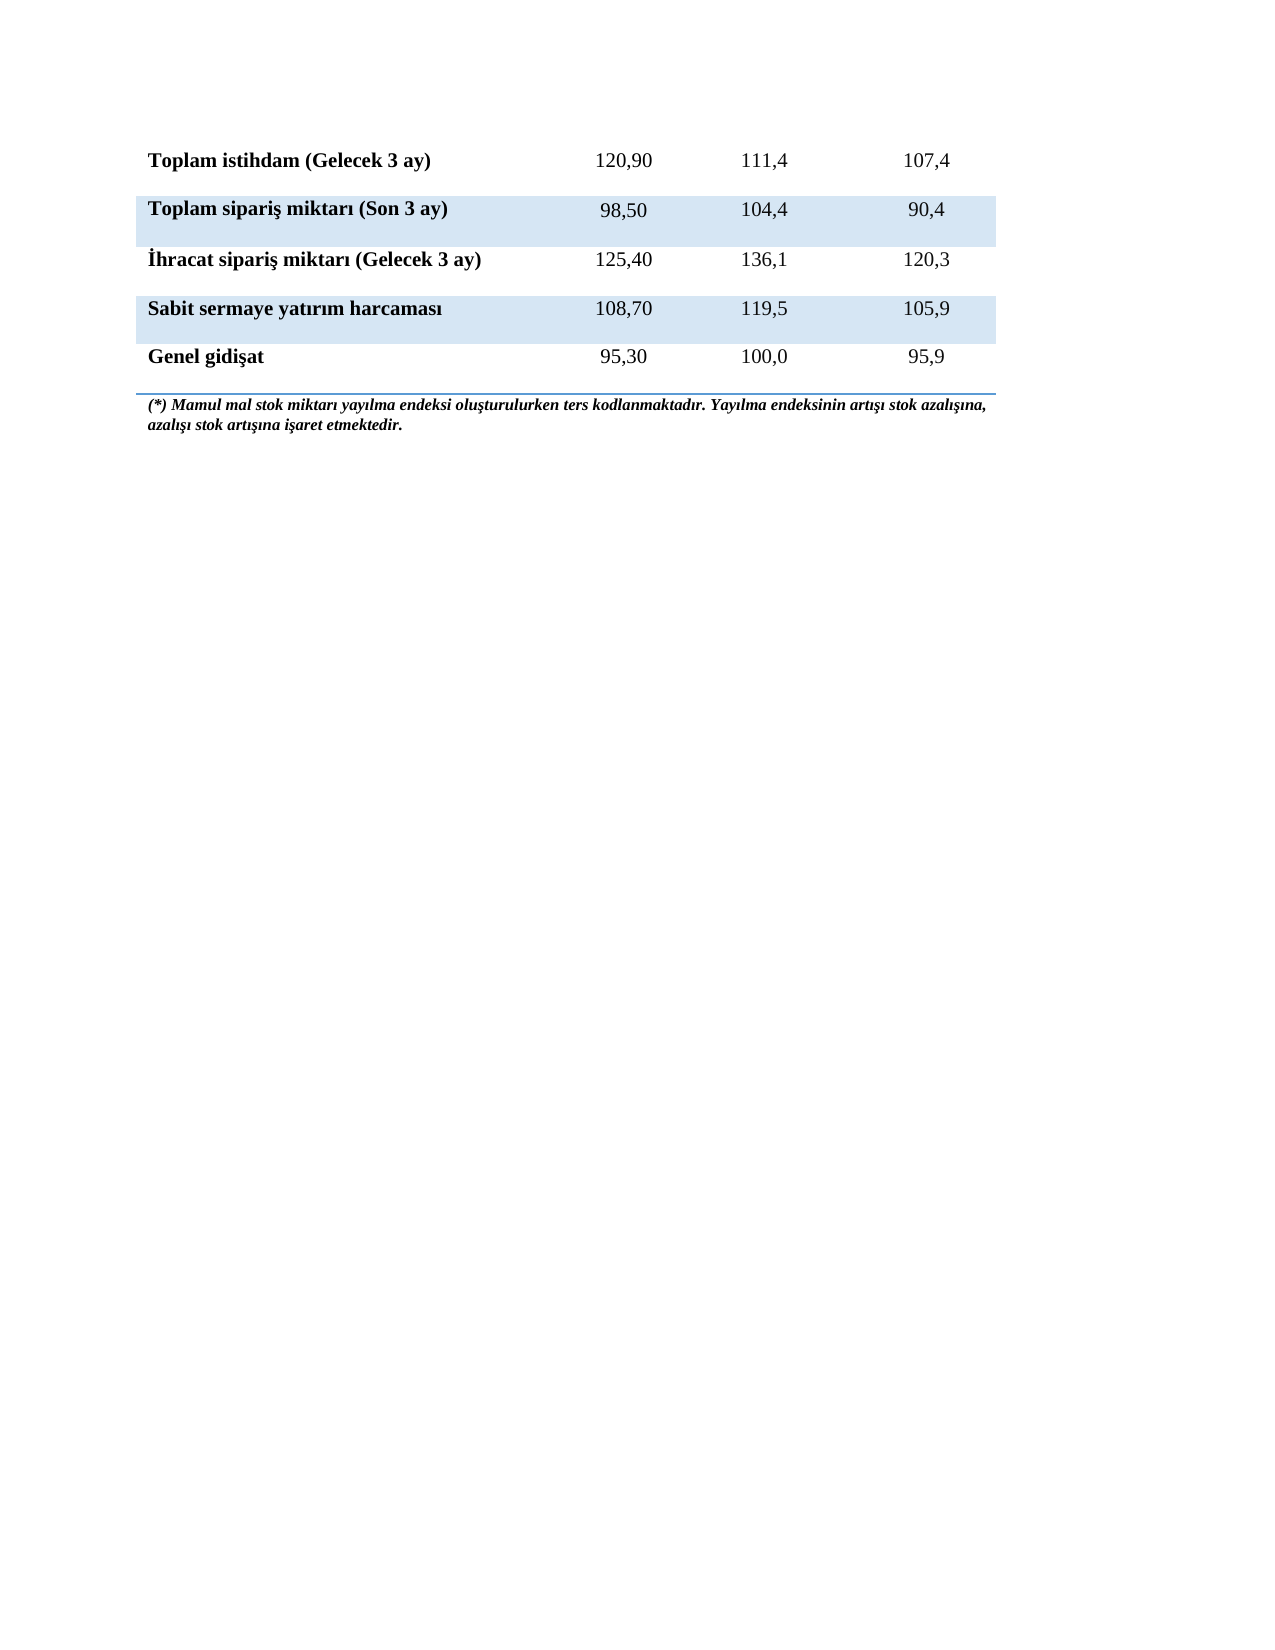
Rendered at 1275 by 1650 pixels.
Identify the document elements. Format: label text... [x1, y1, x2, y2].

table_cell Sabit sermaye yatırım harcaması [136, 296, 576, 344]
text azalışı stok artışına işaret etmektedir. [148, 414, 1127, 433]
text (*) Mamul mal stok miktarı yayılma endeksi oluşturulurken ters kodlanmaktadır. Yayılma endeksinin artışı stok azalışına, [148, 395, 1127, 414]
table_cell 120,3 [857, 247, 996, 296]
table_cell 104,4 [671, 196, 857, 247]
table_cell 111,4 [671, 148, 857, 196]
table_cell Genel gidişat [136, 344, 576, 393]
table_cell 119,5 [671, 296, 857, 344]
table_cell Toplam istihdam (Gelecek 3 ay) [136, 148, 576, 196]
table_cell 120,90 [576, 148, 671, 196]
table_cell 125,40 [576, 247, 671, 296]
table_cell 107,4 [857, 148, 996, 196]
table_cell 90,4 [857, 196, 996, 247]
table_cell 95,30 [576, 344, 671, 393]
table_cell 105,9 [857, 296, 996, 344]
table_cell 95,9 [857, 344, 996, 393]
table_cell 108,70 [576, 296, 671, 344]
table_cell 100,0 [671, 344, 857, 393]
table_cell İhracat sipariş miktarı (Gelecek 3 ay) [136, 247, 576, 296]
table_cell 98,50 [576, 196, 671, 247]
table_cell 136,1 [671, 247, 857, 296]
table_cell Toplam sipariş miktarı (Son 3 ay) [136, 196, 576, 247]
